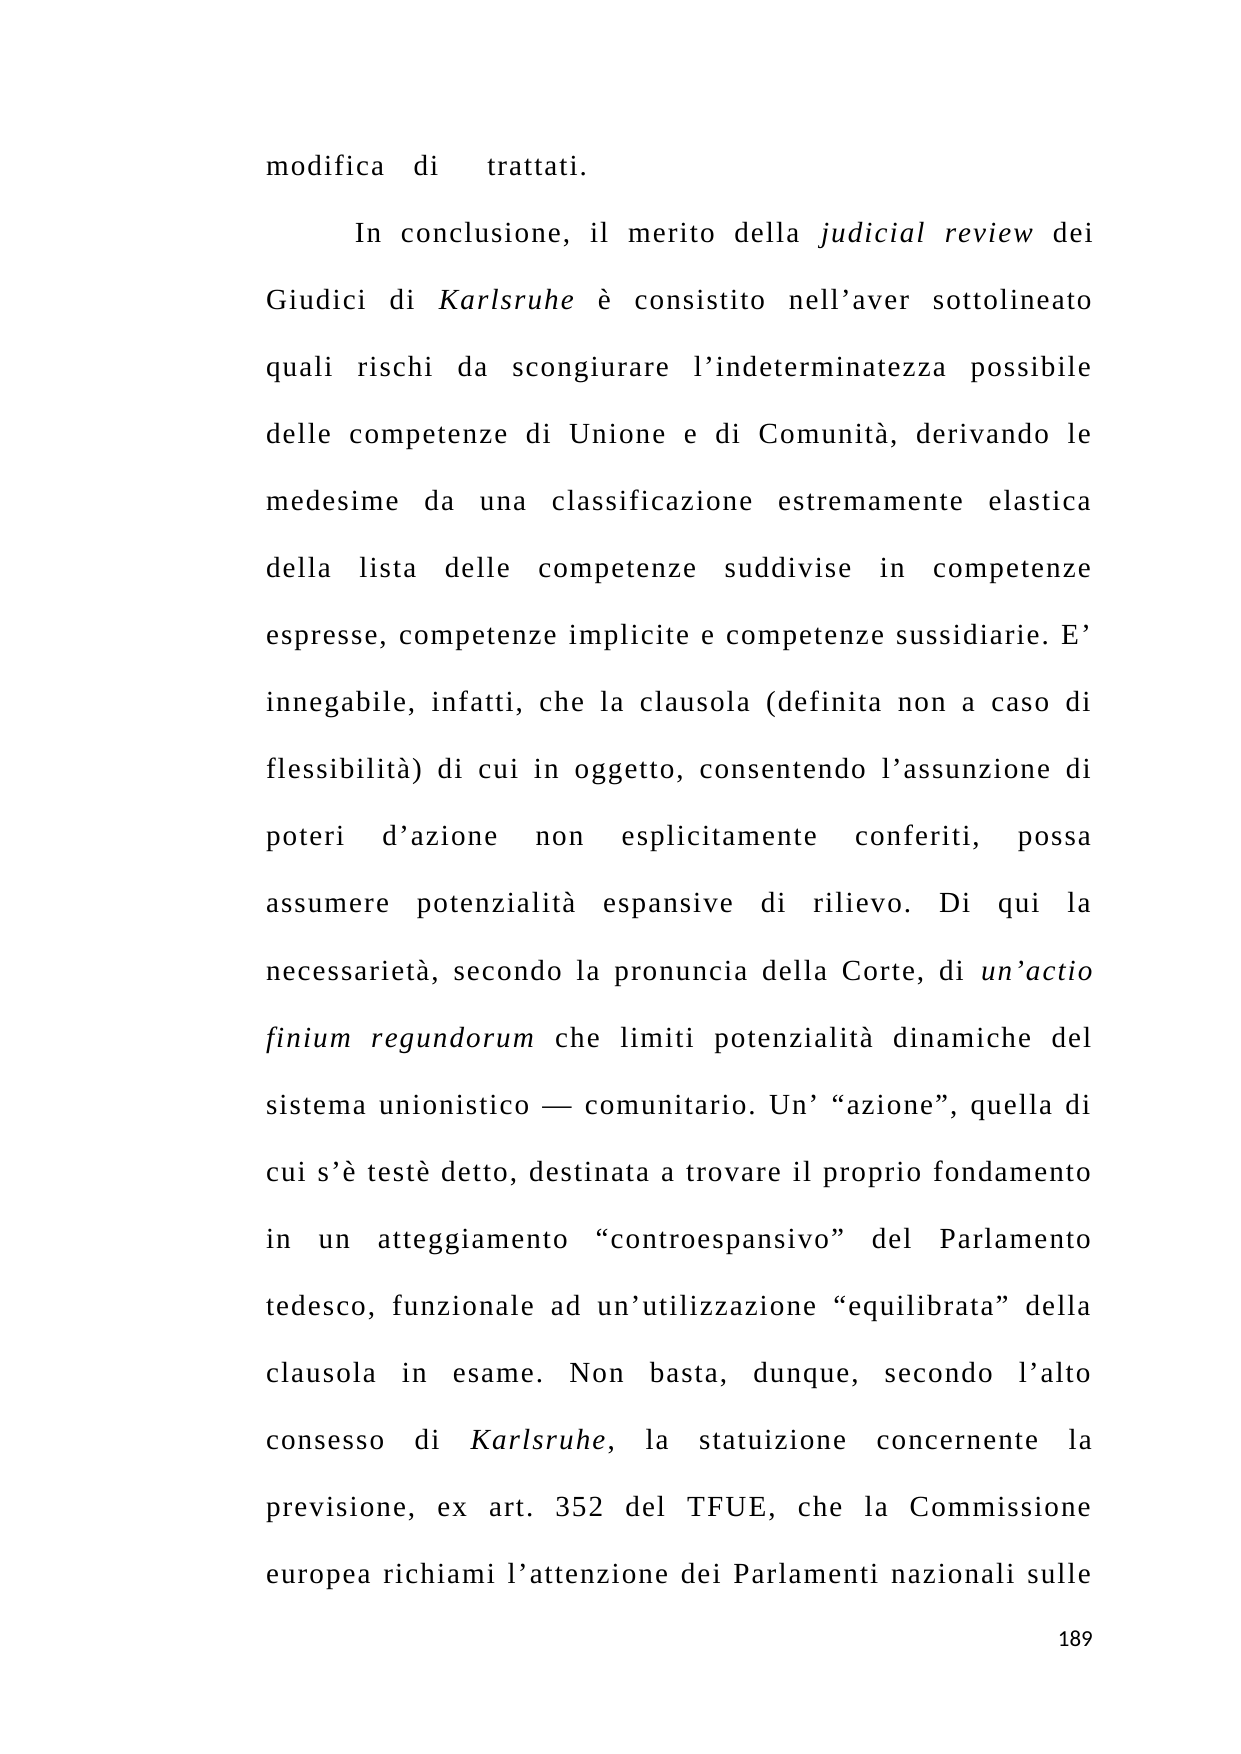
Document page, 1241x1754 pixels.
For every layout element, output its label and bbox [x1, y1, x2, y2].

text [266, 148, 1092, 1590]
